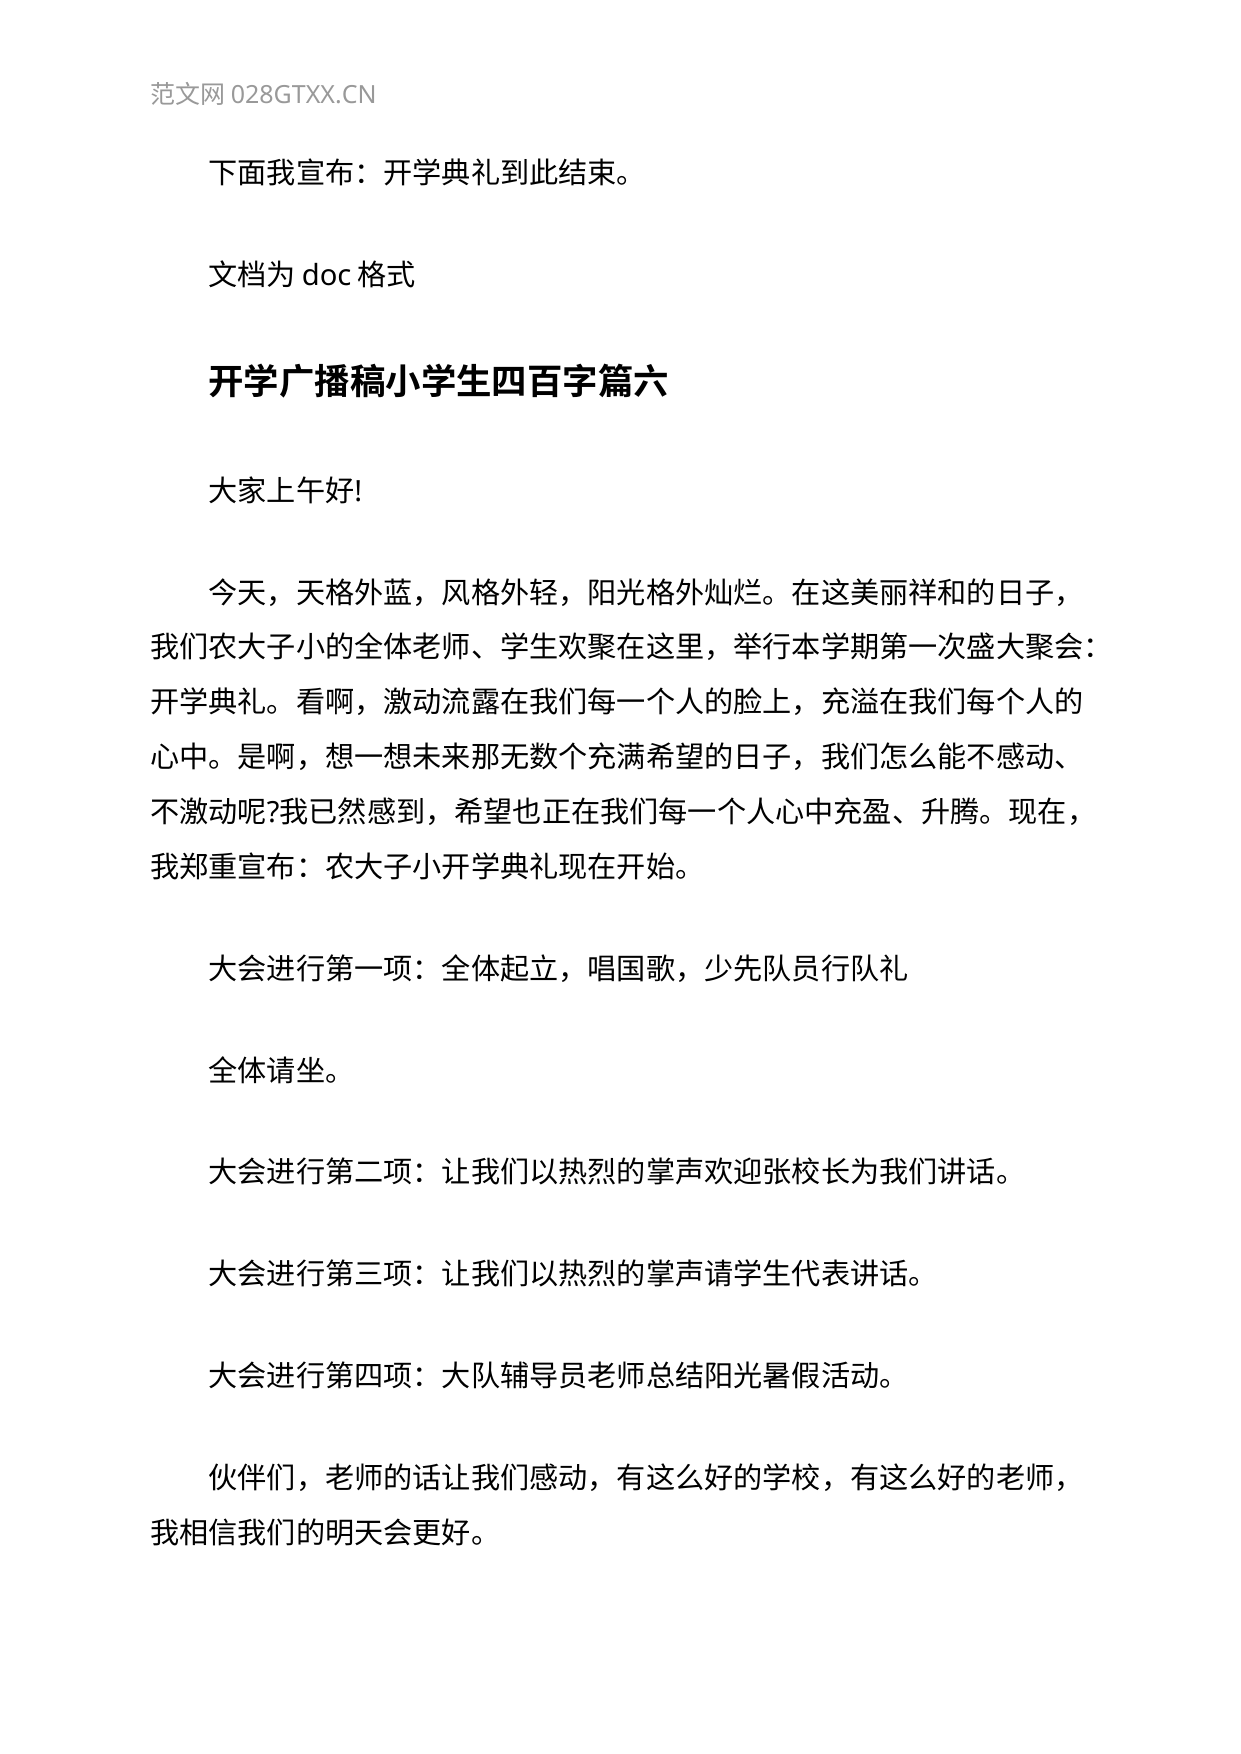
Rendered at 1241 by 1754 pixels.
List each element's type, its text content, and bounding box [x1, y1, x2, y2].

text 大会进行第二项：让我们以热烈的掌声欢迎张校长为我们讲话。 [150, 1149, 1090, 1191]
text 下面我宣布：开学典礼到此结束。 [150, 150, 1090, 192]
text 大会进行第一项：全体起立，唱国歌，少先队员行队礼 [150, 946, 1090, 988]
text 大会进行第三项：让我们以热烈的掌声请学生代表讲话。 [150, 1251, 1090, 1293]
text 开学广播稿小学生四百字篇六 [150, 354, 1090, 405]
text 大会进行第四项：大队辅导员老师总结阳光暑假活动。 [150, 1353, 1090, 1395]
text 大家上午好! [150, 467, 1090, 509]
text 今天，天格外蓝，风格外轻，阳光格外灿烂。在这美丽祥和的日子，我们农大子小的全体老师、学生欢聚在这里，举行本学期第一次盛大聚会：开学典礼。看啊，激动流露在我们每一个人的脸上，充溢在我们每个人的心中。是啊，想一想未来那无数个充满希望的日子，我们怎么能不感动、不激动呢?我已然感到，希望也正在我们每一个人心中充盈、升腾。现在，我郑重宣布：农大子小开学典礼现在开始。 [150, 569, 1090, 886]
text 伙伴们，老师的话让我们感动，有这么好的学校，有这么好的老师，我相信我们的明天会更好。 [150, 1454, 1090, 1552]
text 文档为doc格式 [150, 252, 1090, 294]
text 全体请坐。 [150, 1047, 1090, 1089]
